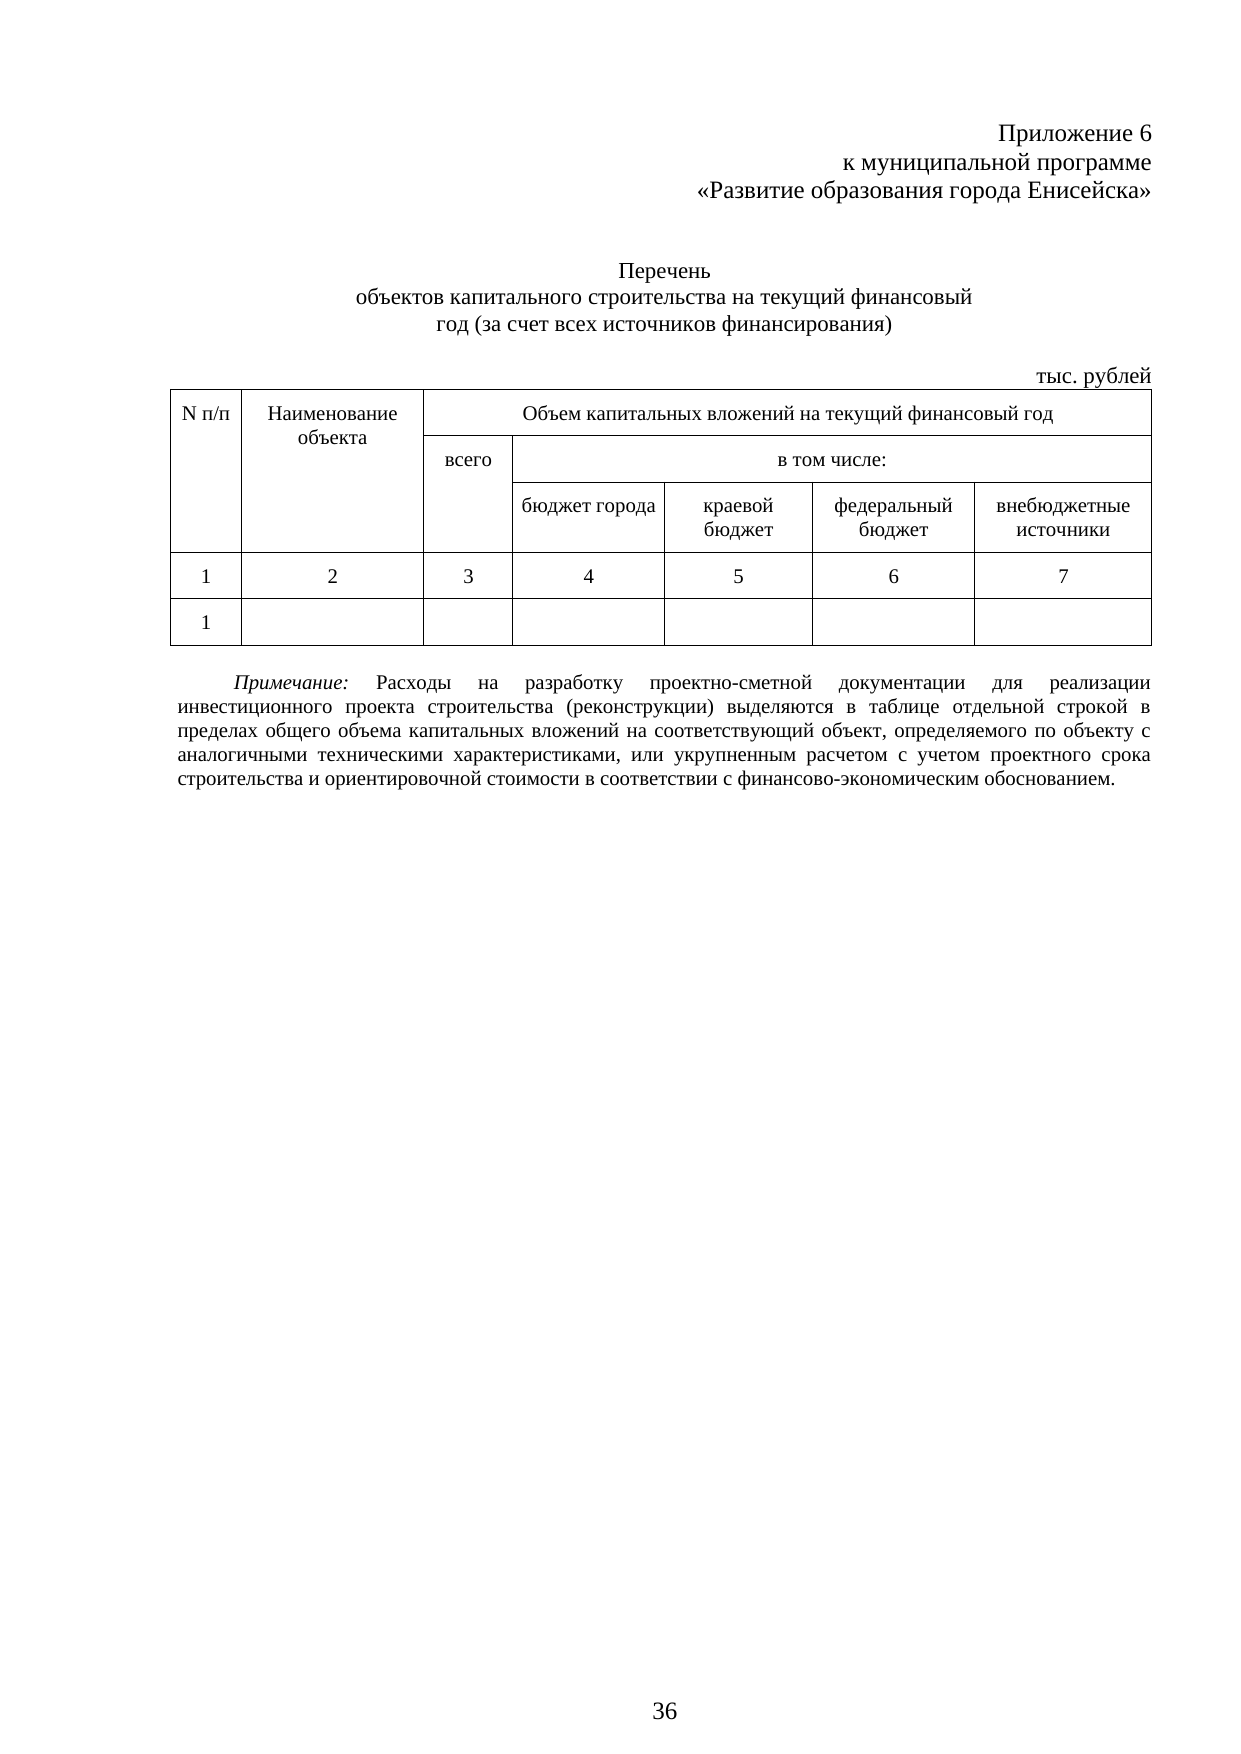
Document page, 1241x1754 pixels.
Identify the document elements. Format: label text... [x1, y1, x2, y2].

table_header N п/п [171, 390, 241, 552]
table_cell в том числе: [513, 436, 1151, 482]
text к муниципальной программе [177, 147, 1152, 176]
table_cell 5 [665, 553, 812, 598]
table_cell 7 [975, 553, 1151, 598]
table_cell всего [424, 436, 512, 552]
table_cell [513, 599, 664, 645]
text объектов капитального строительства на текущий финансовый [177, 283, 1152, 310]
table_cell 6 [813, 553, 974, 598]
text Приложение 6 [177, 118, 1152, 147]
table_cell бюджет города [513, 483, 664, 552]
table_cell 2 [242, 553, 423, 598]
table_cell [665, 599, 812, 645]
table_cell 4 [513, 553, 664, 598]
text «Развитие образования города Енисейска» [177, 176, 1152, 204]
table_cell краевой бюджет [665, 483, 812, 552]
table_cell внебюджетные источники [975, 483, 1151, 552]
table_cell [813, 599, 974, 645]
text год (за счет всех источников финансирования) [177, 310, 1152, 336]
table_cell [424, 599, 512, 645]
table_cell федеральный бюджет [813, 483, 974, 552]
text тыс. рублей [177, 362, 1152, 389]
table_cell 1 [171, 553, 241, 598]
table_cell [975, 599, 1151, 645]
text Перечень [177, 257, 1152, 283]
table_cell [242, 599, 423, 645]
table_cell 1 [171, 599, 241, 645]
table_header Наименование объекта [242, 390, 423, 552]
text Примечание: Расходы на разработку проектно-сметной документации для реализации инвестиционного проекта строительства (реконструкции) выделяются в таблице отдельной строкой в пределах общего объема капитальных вложений на соответствующий объект, определяемого по объекту с аналогичными техническими характеристиками, или укрупненным расчетом с учетом проектного срока строительства и ориентировочной стоимости в соответствии с финансово-экономическим обоснованием. [177, 670, 1152, 790]
table_cell 3 [424, 553, 512, 598]
table_header Объем капитальных вложений на текущий финансовый год [424, 390, 1151, 435]
